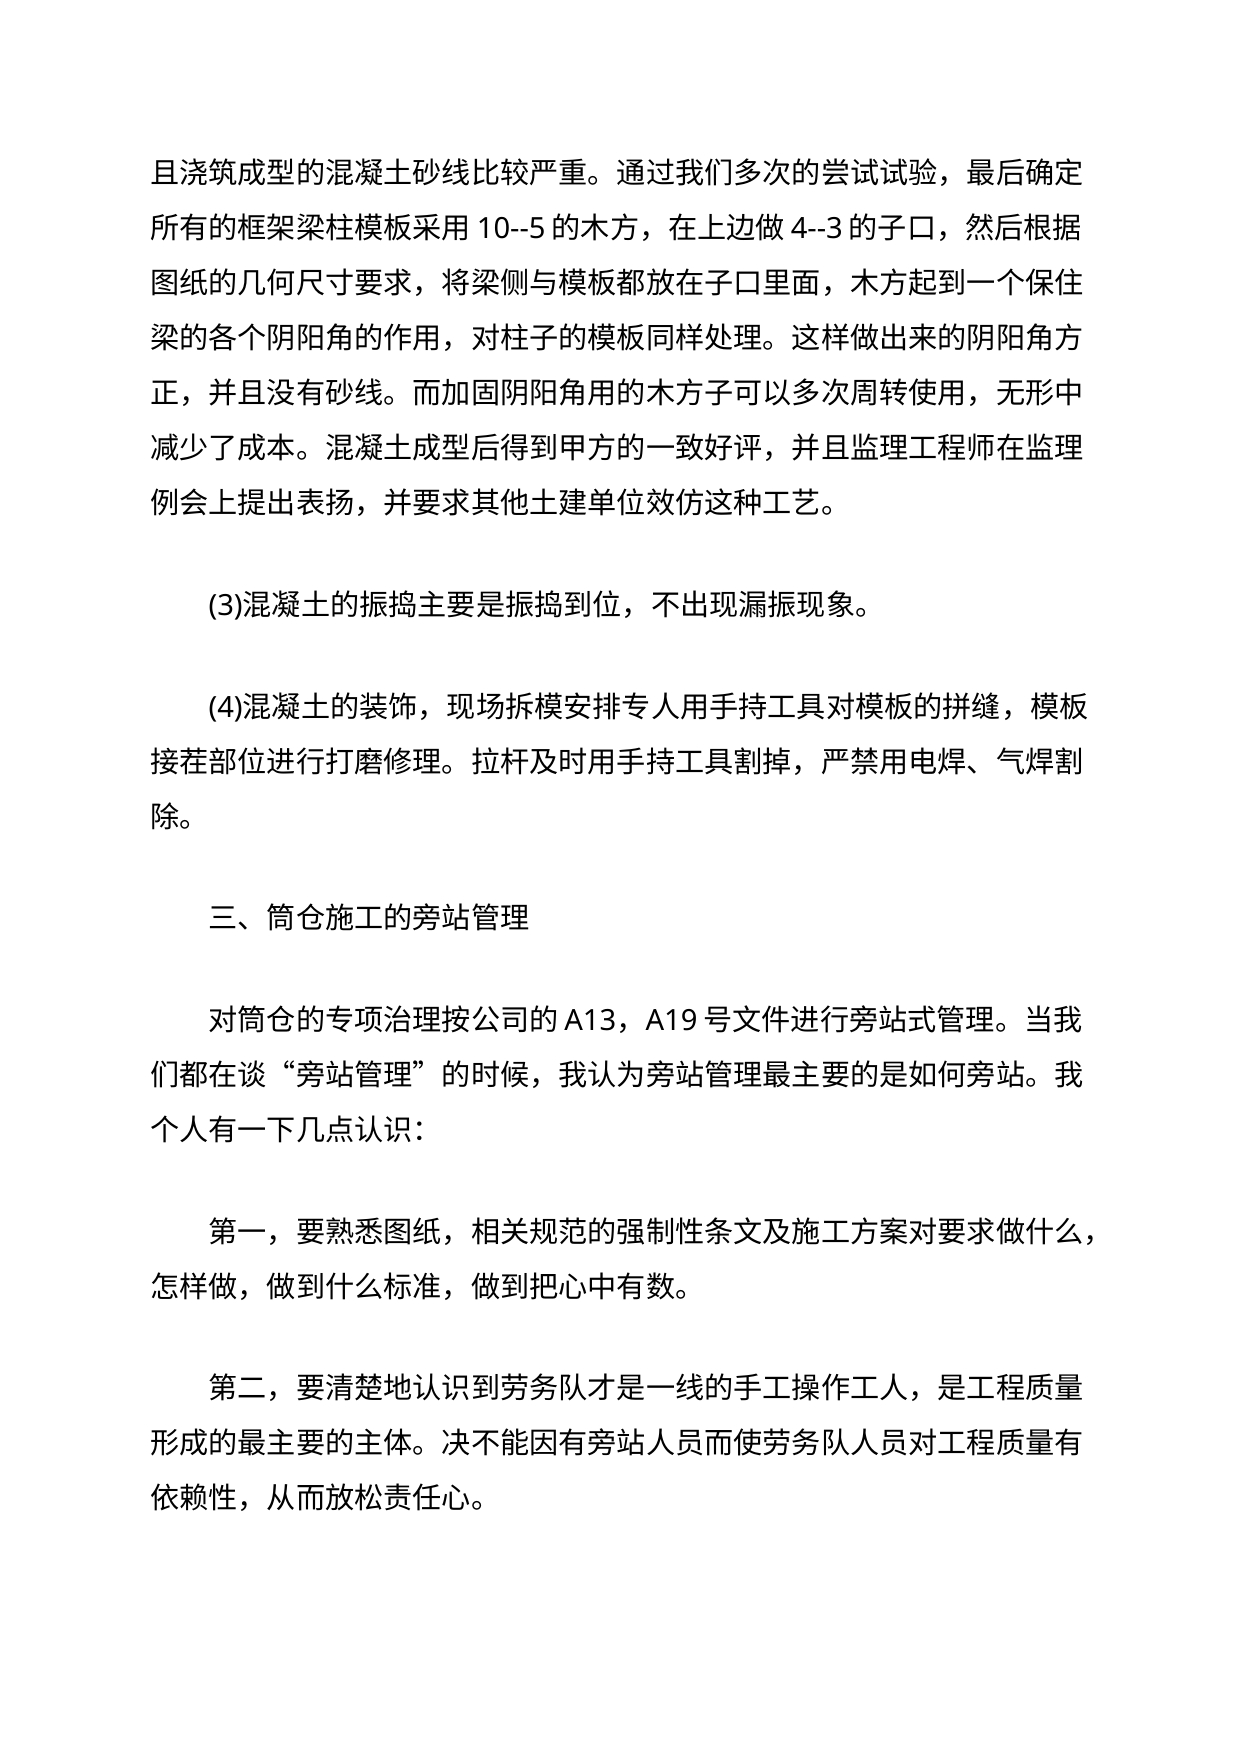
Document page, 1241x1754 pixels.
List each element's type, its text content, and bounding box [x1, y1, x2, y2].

text 第一，要熟悉图纸，相关规范的强制性条文及施工方案对要求做什么，怎样做，做到什么标准，做到把心中有数。 [150, 1208, 1090, 1306]
text (4)混凝土的装饰，现场拆模安排专人用手持工具对模板的拼缝，模板接茬部位进行打磨修理。拉杆及时用手持工具割掉，严禁用电焊、气焊割除。 [150, 683, 1090, 835]
text (3)混凝土的振捣主要是振捣到位，不出现漏振现象。 [150, 581, 1090, 624]
text 对筒仓的专项治理按公司的A13，A19号文件进行旁站式管理。当我们都在谈“旁站管理”的时候，我认为旁站管理最主要的是如何旁站。我个人有一下几点认识： [150, 997, 1090, 1149]
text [150, 150, 1090, 522]
text 三、筒仓施工的旁站管理 [150, 895, 1090, 937]
text 第二，要清楚地认识到劳务队才是一线的手工操作工人，是工程质量形成的最主要的主体。决不能因有旁站人员而使劳务队人员对工程质量有依赖性，从而放松责任心。 [150, 1365, 1090, 1517]
